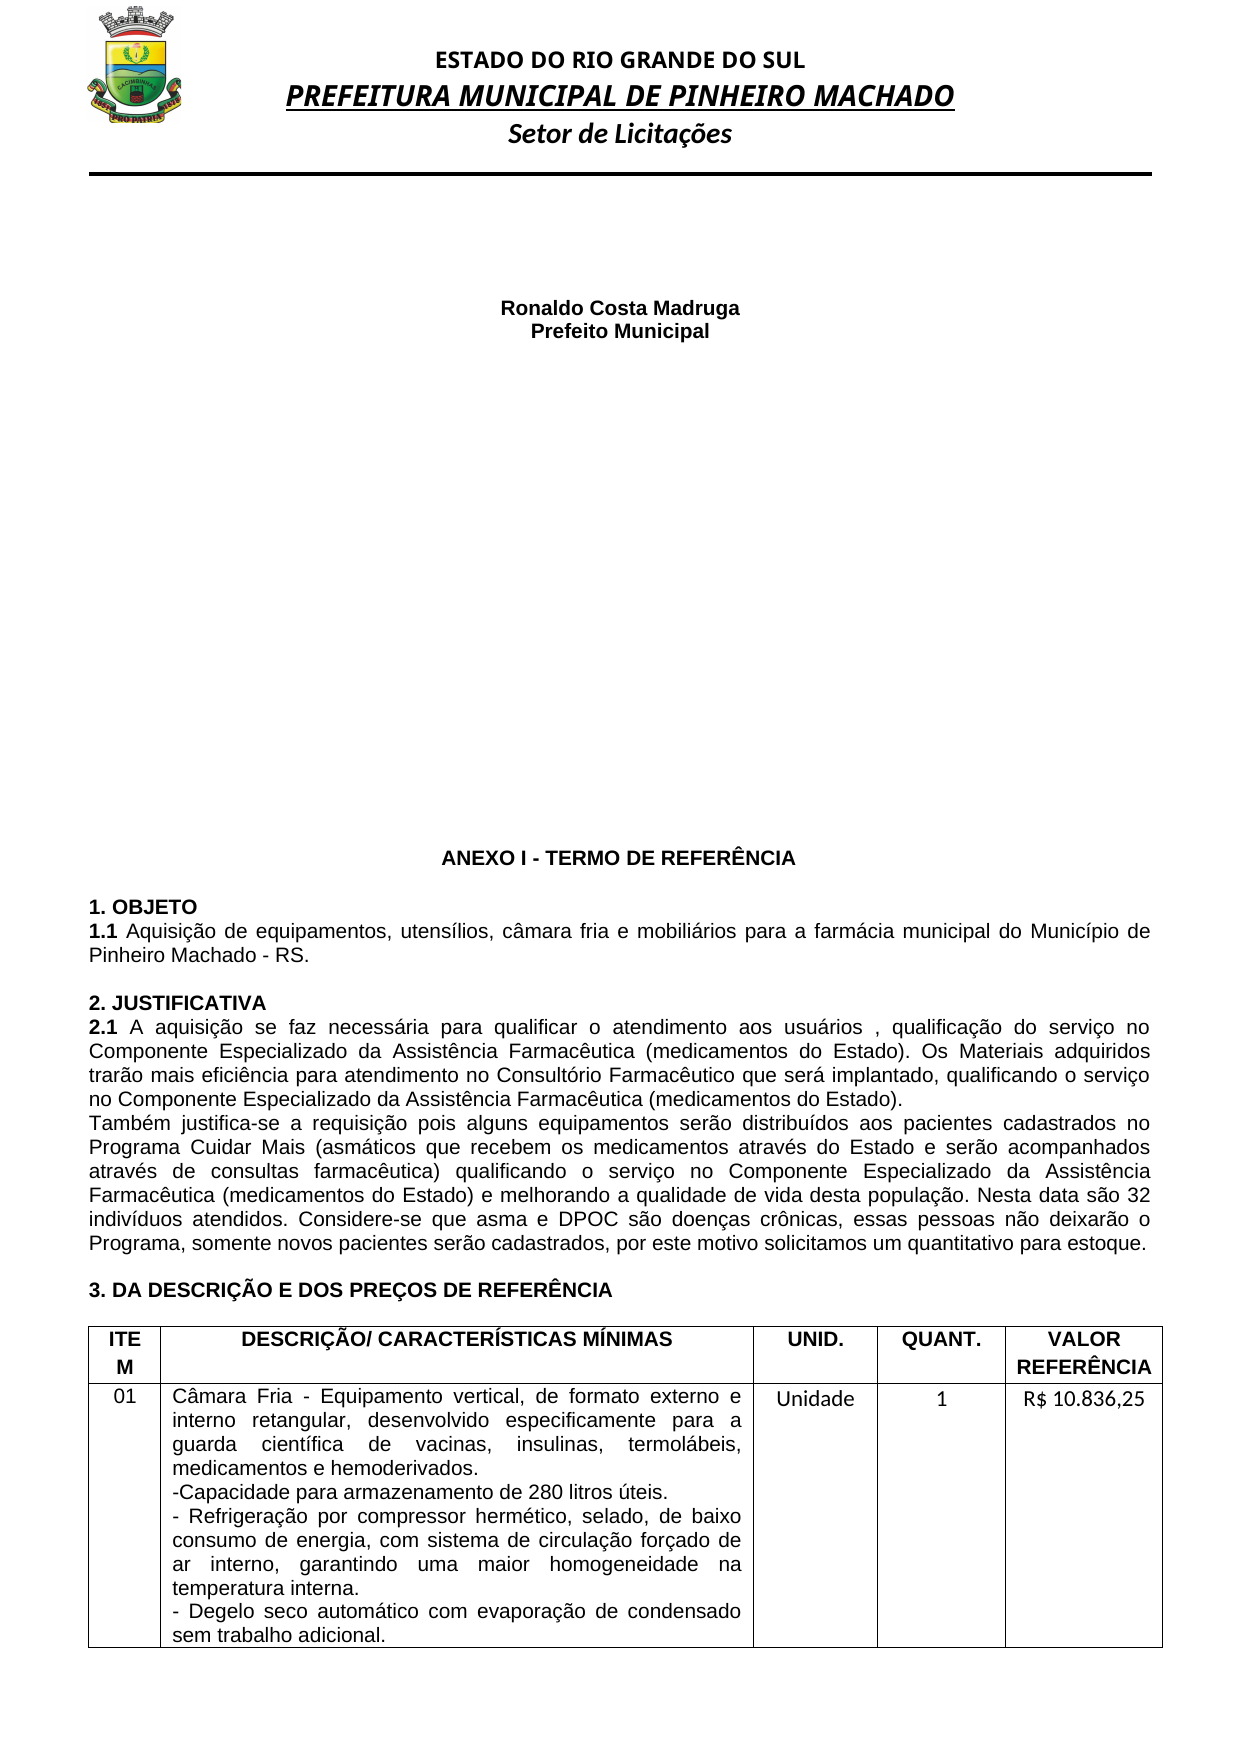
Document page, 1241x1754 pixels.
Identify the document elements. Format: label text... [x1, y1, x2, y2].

table_cell 1 [878, 1384, 1005, 1647]
table_header DESCRIÇÃO/ CARACTERÍSTICAS MÍNIMAS [161, 1327, 753, 1383]
table_header ITEM [89, 1327, 160, 1383]
text Ronaldo Costa Madruga [89, 295, 1152, 319]
table_cell R$ 10.836,25 [1006, 1384, 1162, 1647]
text 2. JUSTIFICATIVA [89, 991, 1152, 1015]
table_cell 01 [89, 1384, 160, 1647]
text 2.1 A aquisição se faz necessária para qualificar o atendimento aos usuários , qualificação do serviço no Componente Especializado da Assistência Farmacêutica (medicamentos do Estado). Os Materiais adquiridos trarão mais eficiência para atendimento no Consultório Farmacêutico que será implantado, qualificando o serviço no Componente Especializado da Assistência Farmacêutica (medicamentos do Estado). [89, 1015, 1152, 1111]
text Também justifica-se a requisição pois alguns equipamentos serão distribuídos aos pacientes cadastrados no Programa Cuidar Mais (asmáticos que recebem os medicamentos através do Estado e serão acompanhados através de consultas farmacêutica) qualificando o serviço no Componente Especializado da Assistência Farmacêutica (medicamentos do Estado) e melhorando a qualidade de vida desta população. Nesta data são 32 indivíduos atendidos. Considere-se que asma e DPOC são doenças crônicas, essas pessoas não deixarão o Programa, somente novos pacientes serão cadastrados, por este motivo solicitamos um quantitativo para estoque. [89, 1111, 1152, 1254]
table_header QUANT. [878, 1327, 1005, 1383]
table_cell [161, 1384, 753, 1647]
text 1. OBJETO [89, 895, 1152, 919]
table_cell Unidade [754, 1384, 877, 1647]
table_header UNID. [754, 1327, 877, 1383]
table_header VALOR REFERÊNCIA [1006, 1327, 1162, 1383]
table_header ANEXO I - TERMO DE REFERÊNCIA [87, 343, 1150, 871]
text 1.1 Aquisição de equipamentos, utensílios, câmara fria e mobiliários para a farmácia municipal do Município de Pinheiro Machado - RS. [89, 919, 1152, 967]
text Prefeito Municipal [89, 319, 1152, 343]
text 3. DA DESCRIÇÃO E DOS PREÇOS DE REFERÊNCIA [89, 1278, 1152, 1302]
picture [87, 6, 182, 123]
